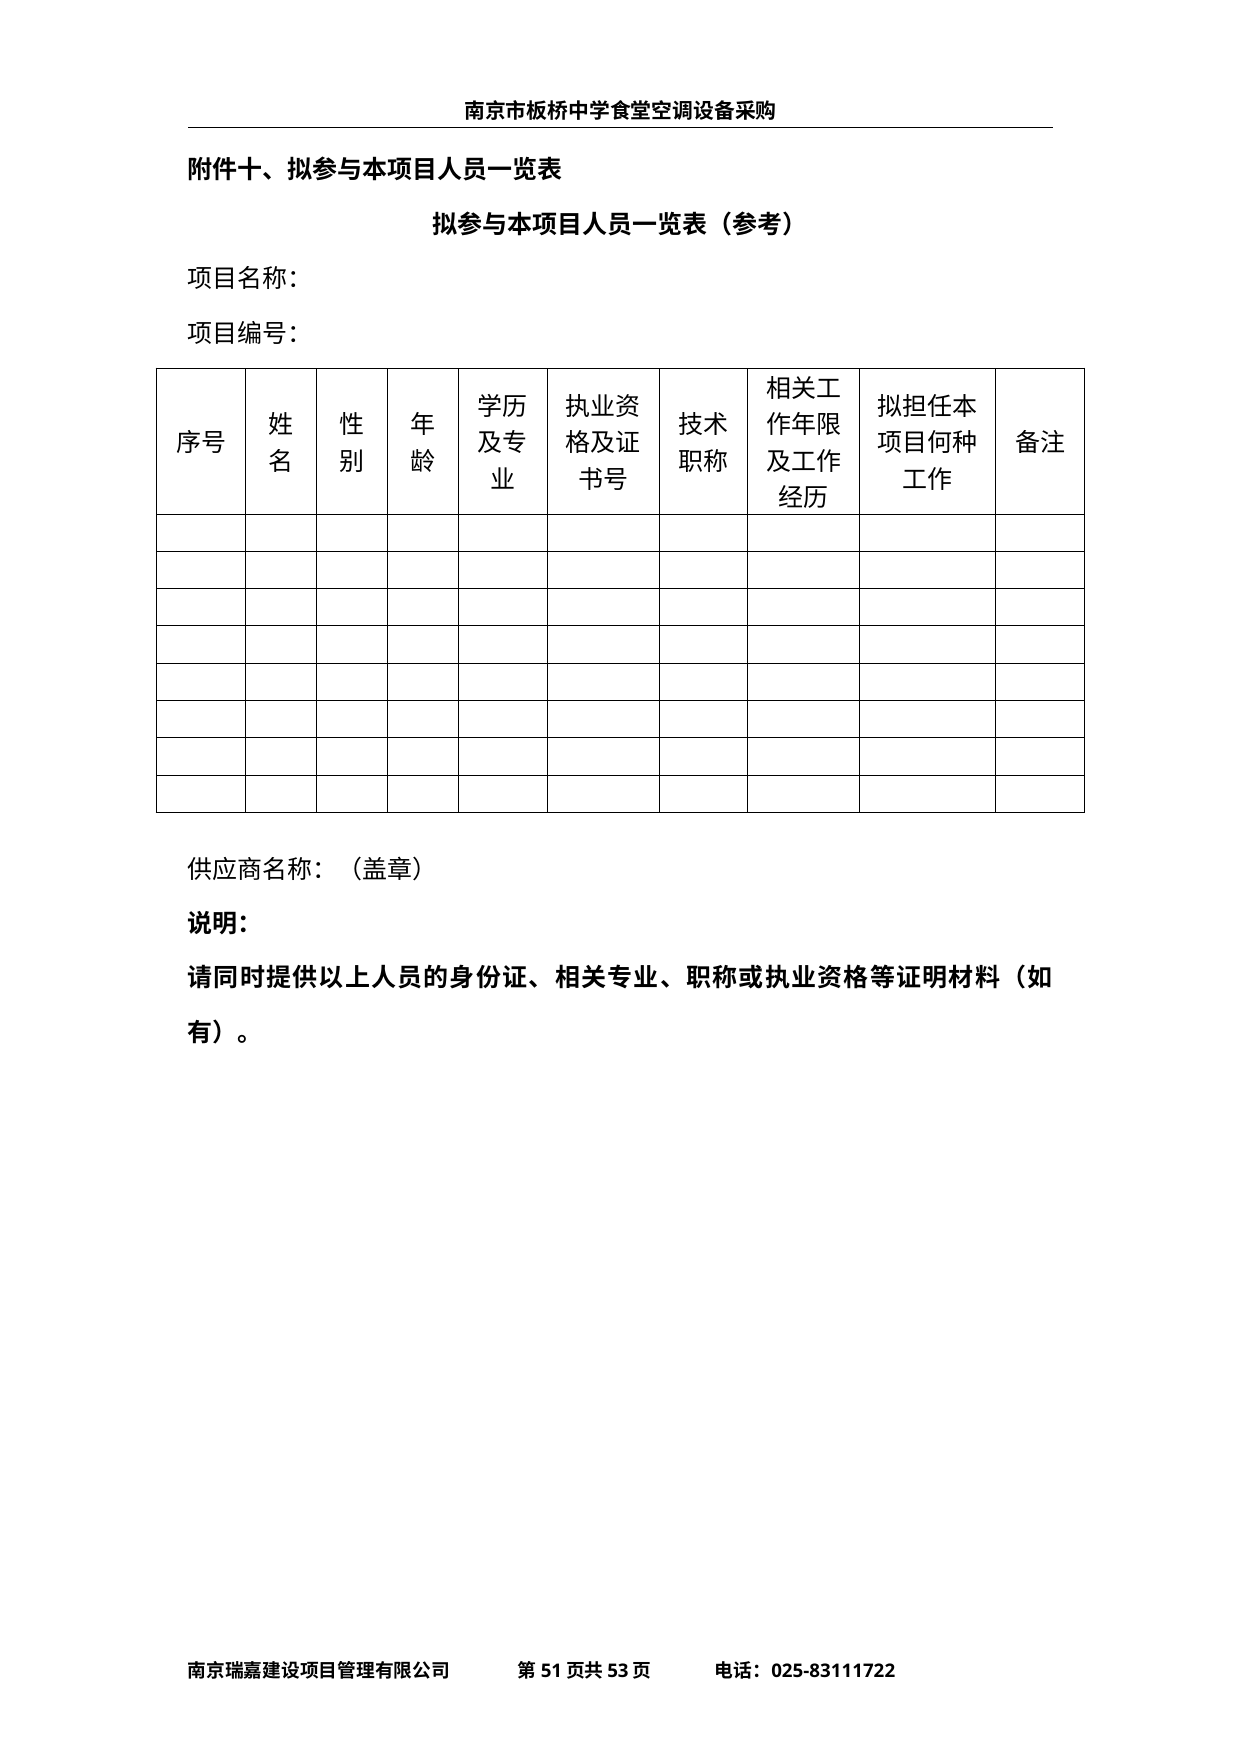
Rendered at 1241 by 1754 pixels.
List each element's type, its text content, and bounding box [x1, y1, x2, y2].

table_cell [157, 738, 245, 774]
table_cell [996, 664, 1084, 700]
text 供应商名称：（盖章） [187, 849, 1053, 885]
table_cell [246, 738, 316, 774]
table_cell [660, 776, 747, 812]
table_cell [660, 738, 747, 774]
table_cell [660, 515, 747, 551]
table_cell [748, 589, 859, 625]
table_cell [246, 552, 316, 588]
table_cell [548, 626, 659, 663]
table_cell [317, 515, 387, 551]
table_header 拟担任本项目何种工作 [860, 369, 995, 513]
text 拟参与本项目人员一览表（参考） [187, 204, 1053, 241]
table_cell [157, 626, 245, 663]
table_cell [157, 515, 245, 551]
table_header 备注 [996, 369, 1084, 513]
table_cell [748, 515, 859, 551]
table_cell [548, 701, 659, 737]
table_cell [317, 626, 387, 663]
table_cell [459, 552, 547, 588]
table_cell [860, 515, 995, 551]
table_cell [548, 552, 659, 588]
table_header 序号 [157, 369, 245, 513]
table_cell [388, 701, 458, 737]
table_cell [996, 589, 1084, 625]
table_cell [459, 664, 547, 700]
table_cell [246, 589, 316, 625]
table_cell [860, 738, 995, 774]
table_cell [748, 626, 859, 663]
table_cell [860, 701, 995, 737]
table_cell [157, 664, 245, 700]
table_cell [388, 776, 458, 812]
table_cell [996, 626, 1084, 663]
text 说明： [187, 903, 1053, 940]
table_cell [459, 776, 547, 812]
table_cell [860, 664, 995, 700]
table_cell [660, 664, 747, 700]
table_cell [459, 701, 547, 737]
table_cell [748, 701, 859, 737]
table_cell [317, 664, 387, 700]
table_cell [996, 515, 1084, 551]
table_header 执业资格及证书号 [548, 369, 659, 513]
table_cell [317, 589, 387, 625]
table_cell [660, 701, 747, 737]
table_cell [660, 589, 747, 625]
table_header 性别 [317, 369, 387, 513]
table_cell [548, 664, 659, 700]
table_cell [388, 738, 458, 774]
text 项目编号： [187, 313, 1053, 349]
table_cell [246, 515, 316, 551]
table_cell [996, 701, 1084, 737]
table_cell [748, 664, 859, 700]
table_cell [459, 626, 547, 663]
table_cell [748, 738, 859, 774]
table_cell [317, 776, 387, 812]
table_cell [246, 626, 316, 663]
table_cell [246, 776, 316, 812]
table_cell [157, 776, 245, 812]
table_header 相关工作年限及工作经历 [748, 369, 859, 513]
table_cell [459, 515, 547, 551]
text 附件十、拟参与本项目人员一览表 [187, 150, 1053, 186]
table_cell [459, 589, 547, 625]
table_cell [157, 701, 245, 737]
table_header 姓名 [246, 369, 316, 513]
table_cell [388, 664, 458, 700]
table_cell [157, 552, 245, 588]
table_cell [860, 626, 995, 663]
table_cell [548, 776, 659, 812]
text 项目名称： [187, 259, 1053, 295]
table_header 年龄 [388, 369, 458, 513]
table_cell [548, 738, 659, 774]
text 请同时提供以上人员的身份证、相关专业、职称或执业资格等证明材料（如有）。 [187, 958, 1053, 1048]
table_cell [317, 738, 387, 774]
table_cell [860, 589, 995, 625]
table_cell [388, 626, 458, 663]
table_cell [860, 552, 995, 588]
table_cell [548, 515, 659, 551]
table_cell [996, 738, 1084, 774]
table_cell [459, 738, 547, 774]
table_cell [748, 776, 859, 812]
table_cell [246, 701, 316, 737]
table_cell [996, 552, 1084, 588]
table_cell [860, 776, 995, 812]
table_cell [246, 664, 316, 700]
table_header 学历及专业 [459, 369, 547, 513]
table_cell [748, 552, 859, 588]
table_cell [388, 552, 458, 588]
table_cell [660, 626, 747, 663]
table_cell [317, 552, 387, 588]
table_header 技术 职称 [660, 369, 747, 513]
table_cell [388, 589, 458, 625]
table_cell [157, 589, 245, 625]
table_cell [388, 515, 458, 551]
table_cell [548, 589, 659, 625]
table_cell [660, 552, 747, 588]
table_cell [996, 776, 1084, 812]
table_cell [317, 701, 387, 737]
